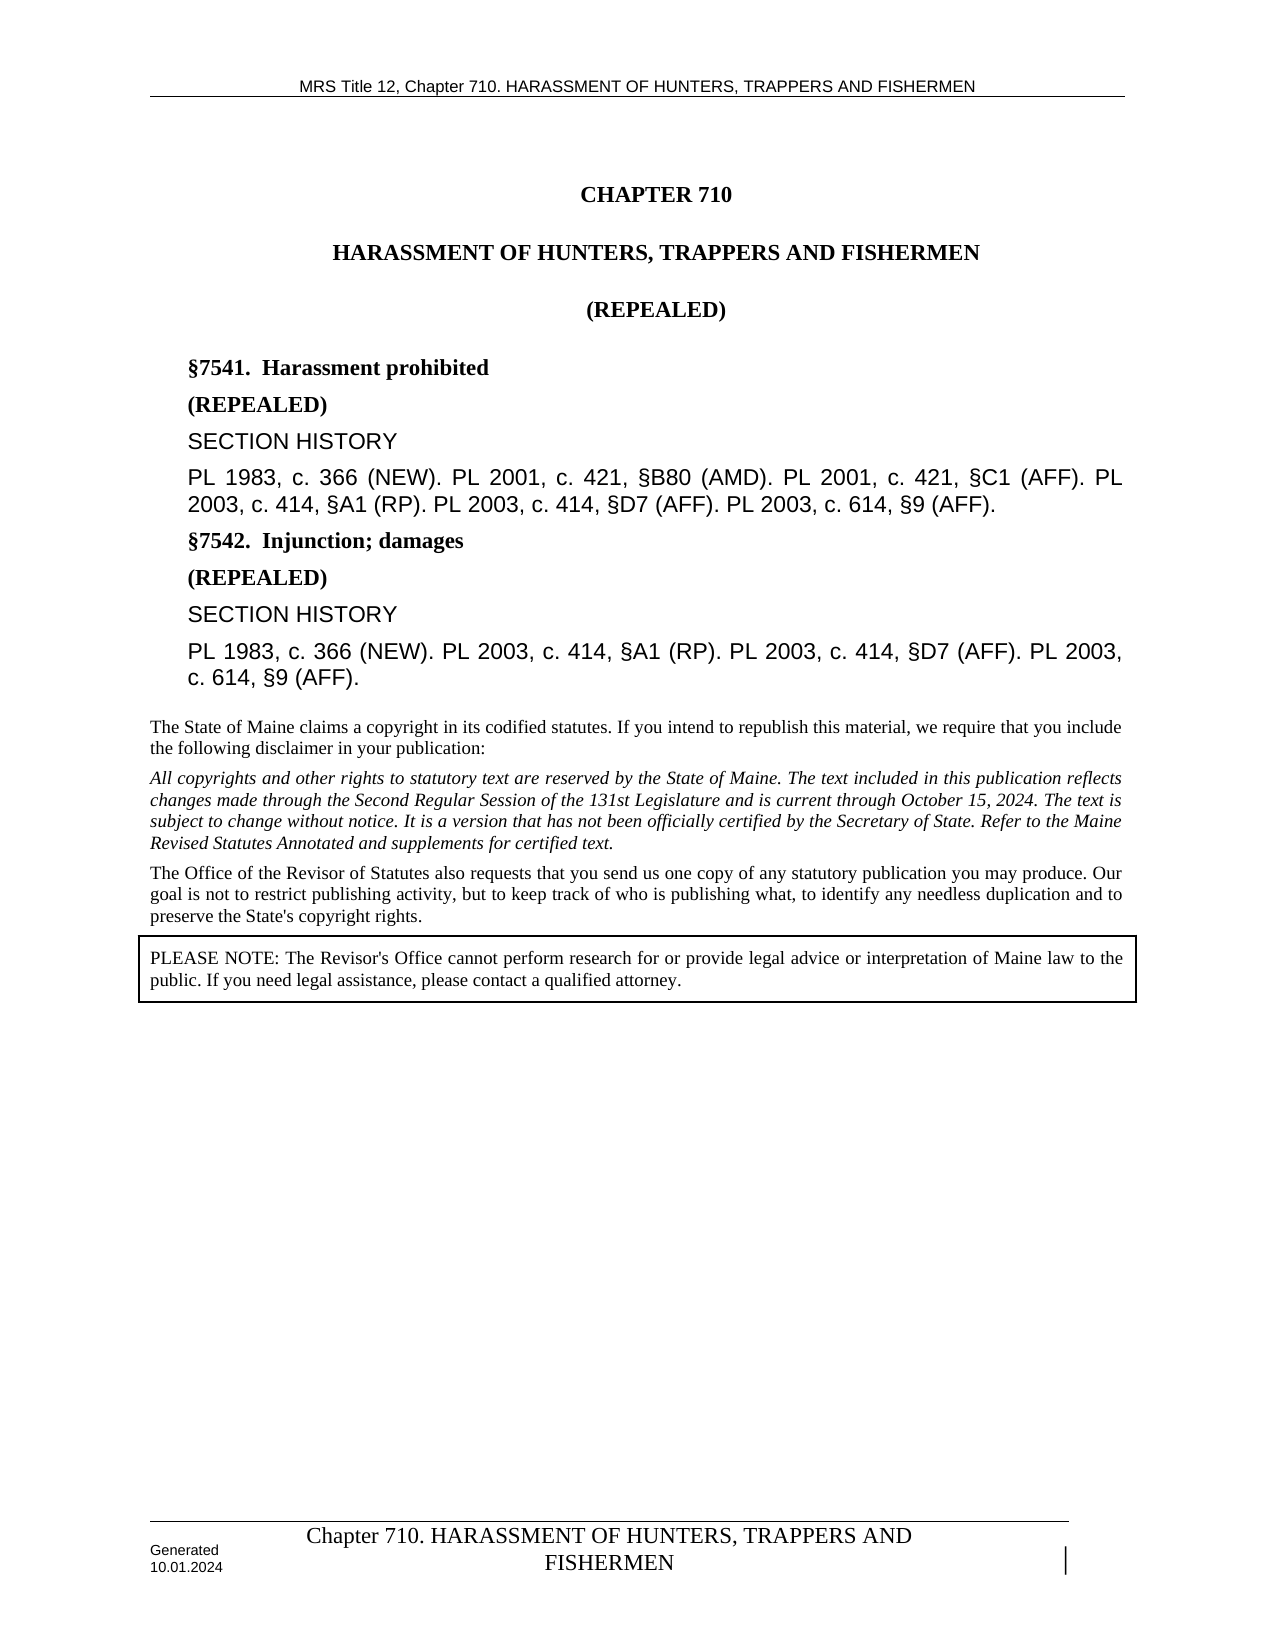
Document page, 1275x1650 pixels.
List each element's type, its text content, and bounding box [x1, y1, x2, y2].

text HARASSMENT OF HUNTERS, TRAPPERS AND FISHERMEN [187, 239, 1125, 265]
text PL 1983, c. 366 (NEW). PL 2003, c. 414, §A1 (RP). PL 2003, c. 414, §D7 (AFF). PL 2003, c. 614, §9 (AFF). [187, 638, 1125, 691]
text PLEASE NOTE: The Revisor's Office cannot perform research for or provide legal advice or interpretation of Maine law to the public. If you need legal assistance, please contact a qualified attorney. [140, 937, 1135, 1001]
text The State of Maine claims a copyright in its codified statutes. If you intend to republish this material, we require that you include the following disclaimer in your publication: [150, 716, 1125, 759]
text SECTION HISTORY [187, 601, 1125, 627]
text (REPEALED) [187, 296, 1125, 323]
text §7541. Harassment prohibited [187, 354, 1125, 380]
text All copyrights and other rights to statutory text are reserved by the State of Maine. The text included in this publication reflects changes made through the Second Regular Session of the 131st Legislature and is current through October 15, 2024 . The text is subject to change without notice. It is a version that has not been officially certified by the Secretary of State. Refer to the Maine Revised Statutes Annotated and supplements for certified text. [150, 767, 1125, 853]
text (REPEALED) [187, 564, 1125, 591]
text PL 1983, c. 366 (NEW). PL 2001, c. 421, §B80 (AMD). PL 2001, c. 421, §C1 (AFF). PL 2003, c. 414, §A1 (RP). PL 2003, c. 414, §D7 (AFF). PL 2003, c. 614, §9 (AFF). [187, 464, 1125, 517]
text (REPEALED) [187, 391, 1125, 417]
text SECTION HISTORY [187, 428, 1125, 454]
text CHAPTER 710 [187, 181, 1125, 208]
text The Office of the Revisor of Statutes also requests that you send us one copy of any statutory publication you may produce. Our goal is not to restrict publishing activity, but to keep track of who is publishing what, to identify any needless duplication and to preserve the State's copyright rights. [150, 862, 1125, 926]
text §7542. Injunction; damages [187, 527, 1125, 554]
